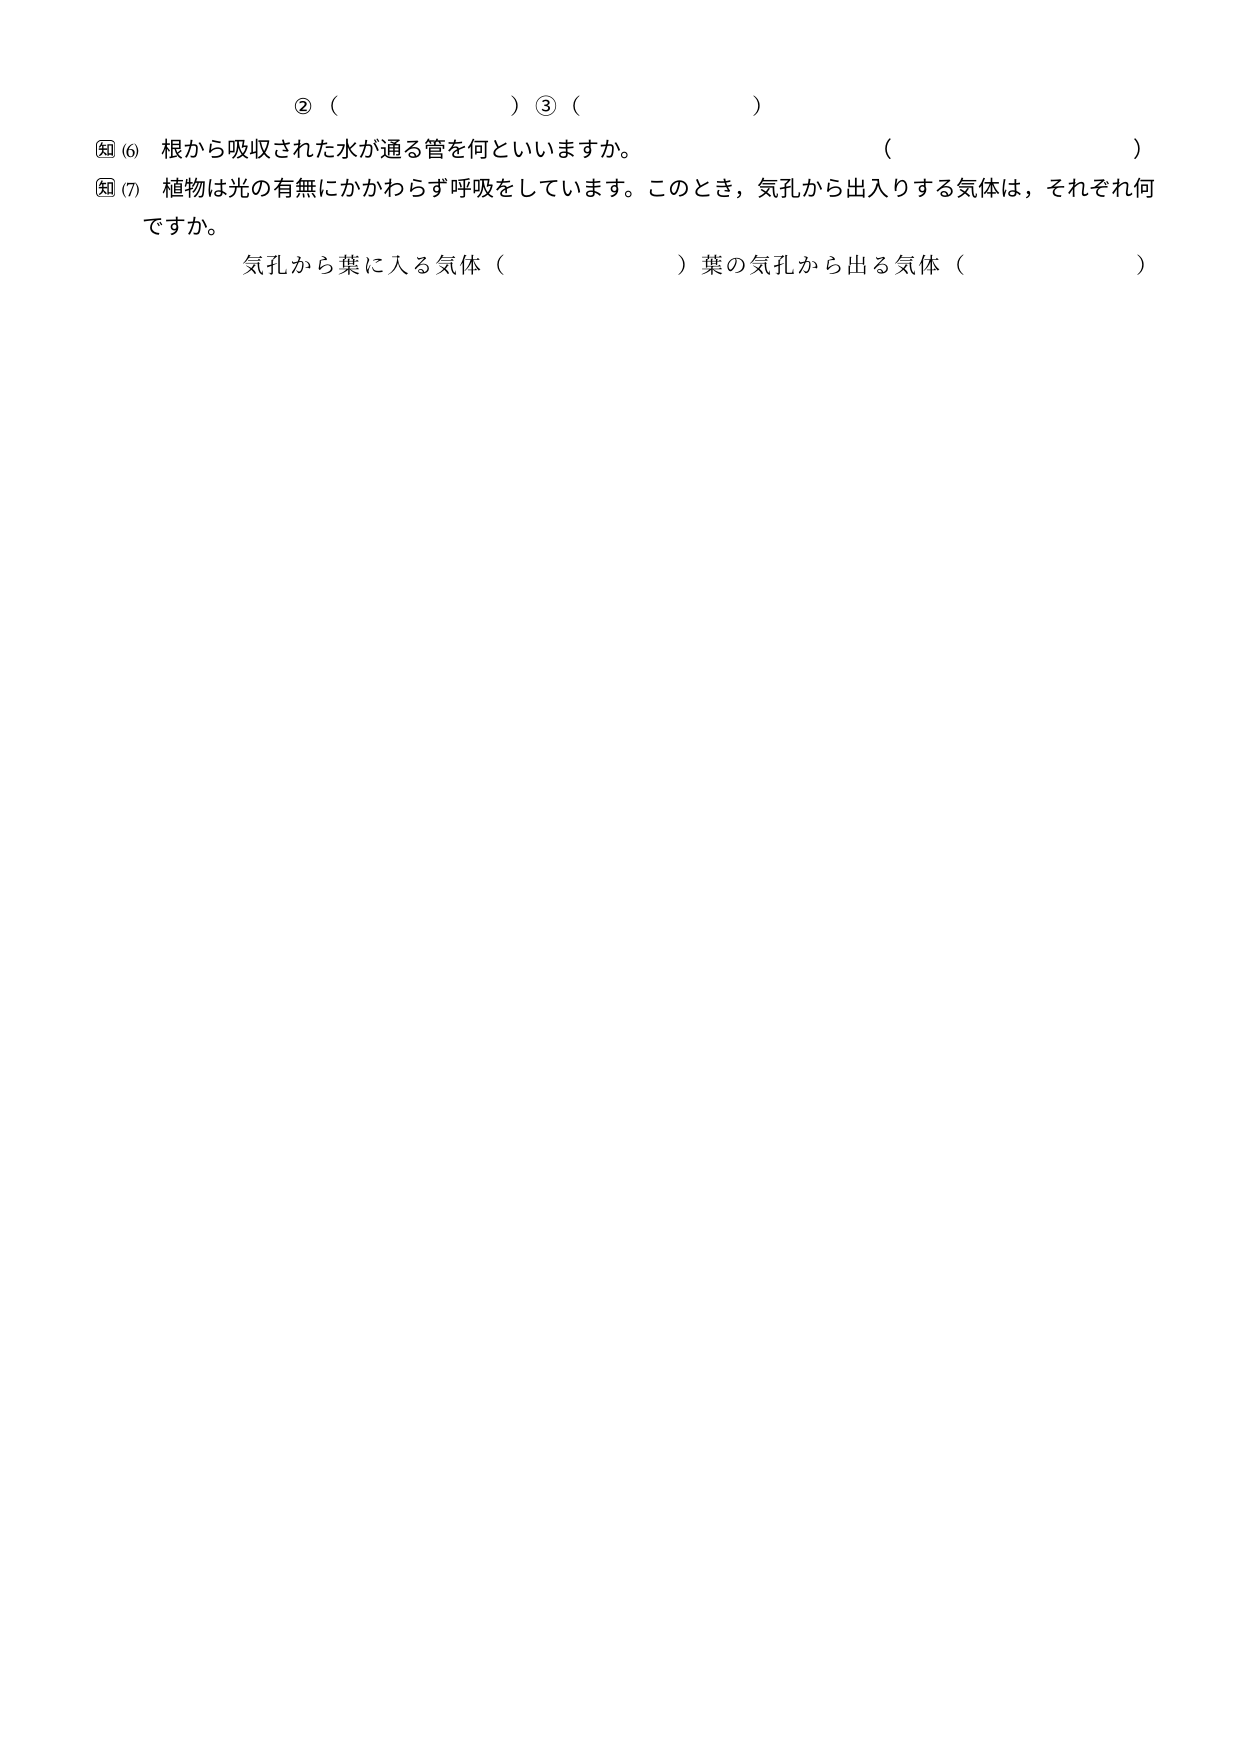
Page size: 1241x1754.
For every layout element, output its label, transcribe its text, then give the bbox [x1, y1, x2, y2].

picture [96, 178, 115, 197]
text ②（ ）③（ ） [121, 84, 776, 127]
picture [96, 140, 115, 158]
text ⑹ 根から吸収された水が通る管を何といいますか。 （ ） [121, 127, 1160, 165]
text ⑺ 植物は光の有無にかかわらず呼吸をしています。このとき，気孔から出入りする気体は，それぞれ何ですか。 [121, 165, 1160, 242]
text 気孔から葉に入る気体（ ）葉の気孔から出る気体（ ） [121, 242, 1160, 285]
